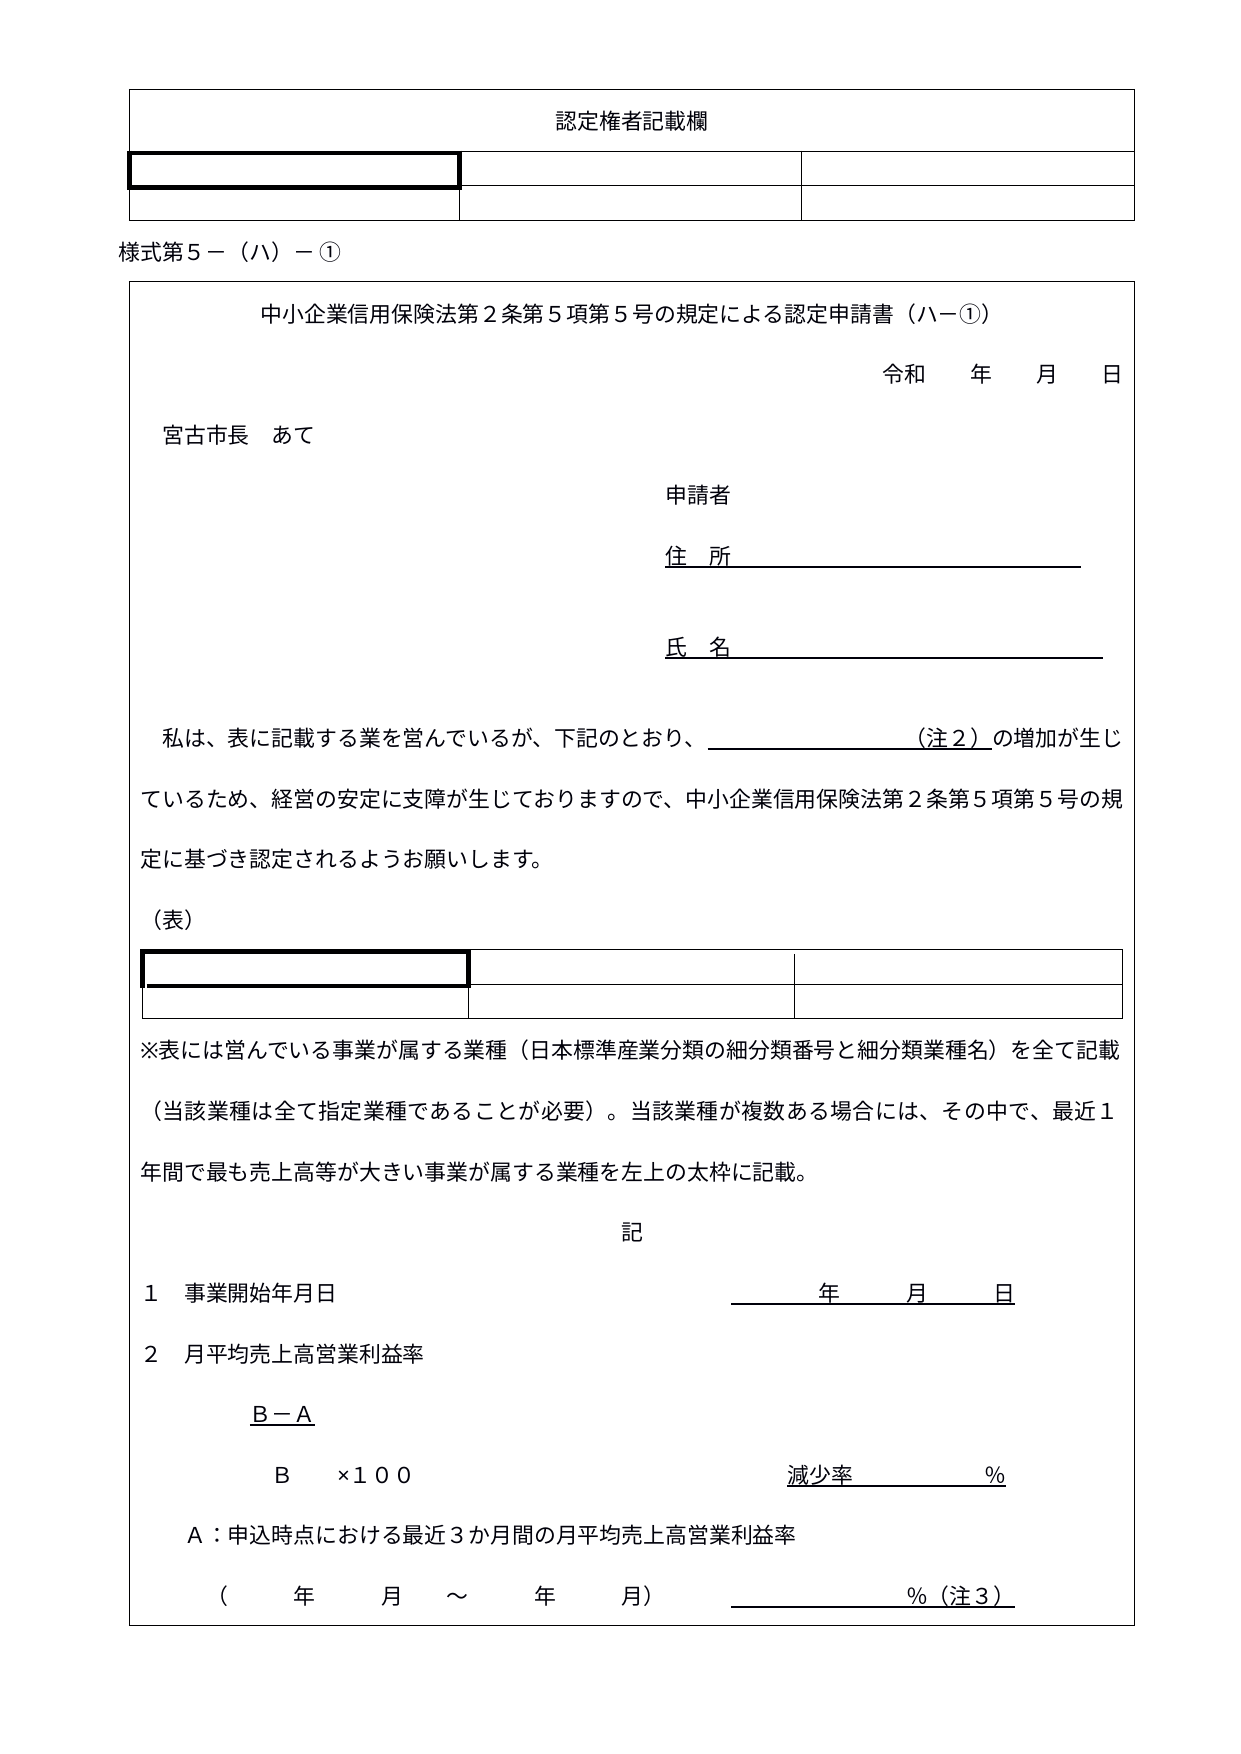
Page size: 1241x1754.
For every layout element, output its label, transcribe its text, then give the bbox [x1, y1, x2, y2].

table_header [130, 282, 1134, 1625]
table_header 認定権者記載欄 [130, 90, 1134, 151]
table_cell [132, 155, 457, 185]
table_cell [802, 152, 1134, 185]
table_cell [130, 190, 459, 219]
table_cell [802, 186, 1134, 219]
table_cell [460, 186, 801, 219]
text 様式第５－（ハ）－ ① [118, 221, 1122, 281]
table_cell [462, 152, 801, 185]
